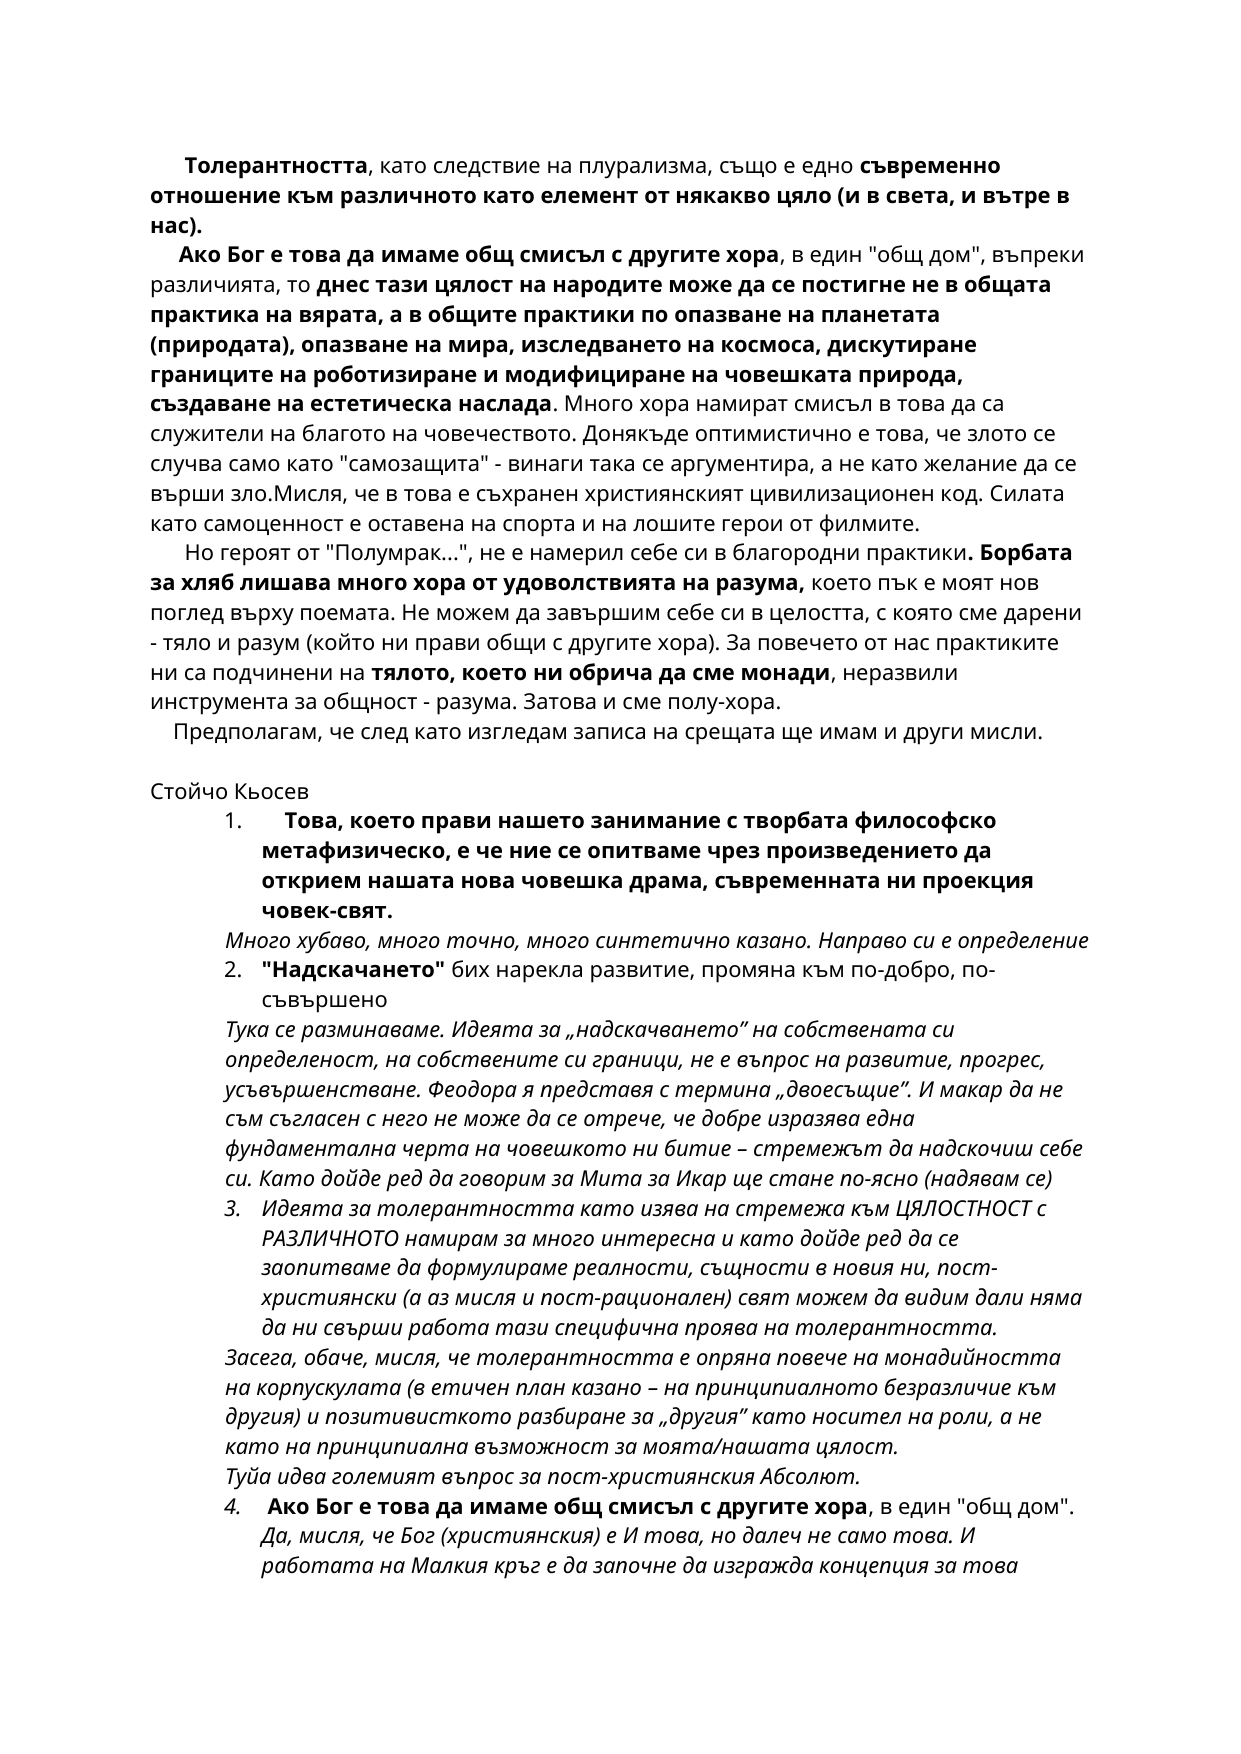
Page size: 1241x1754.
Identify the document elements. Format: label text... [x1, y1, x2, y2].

list Това, което прави нашето занимание с творбата философско метафизическо, е че ние се опитваме чрез произведението да открием нашата нова човешка драма, съвременната ни проекция човек-свят. [224, 805, 1090, 924]
list "Надскачането" бих нарекла развитие, промяна към по-добро, по-съвършено [224, 954, 1090, 1014]
list Идеята за толерантността като изява на стремежа към ЦЯЛОСТНОСТ с РАЗЛИЧНОТО намирам за много интересна и като дойде ред да се заопитваме да формулираме реалности, същности в новия ни, пост-християнски (а аз мисля и пост-рационален) свят можем да видим дали няма да ни свърши работа тази специфична проява на толерантността. [224, 1193, 1090, 1342]
text Предполагам, че след като изгледам записа на срещата ще имам и други мисли. [150, 716, 1090, 746]
list Много хубаво, много точно, много синтетично казано. Направо си е определение [225, 924, 1090, 954]
list Засега, обаче, мисля, че толерантността е опряна повече на монадийността на корпускулата (в етичен план казано – на принципиалното безразличие към другия) и позитивисткото разбиране за „другия” като носител на роли, а не като на принципиална възможност за моята/нашата цялост. [225, 1342, 1090, 1461]
list Ако Бог е това да имаме общ смисъл с другите хора, в един "общ дом". [224, 1491, 1090, 1520]
list Туйа идва големият въпрос за пост-християнския Абсолют. [225, 1461, 1090, 1491]
list Тука се разминаваме. Идеята за „надскачването” на собствената си определеност, на собствените си граници, не е въпрос на развитие, прогрес, усъвършенстване. Феодора я представя с термина „двоесъщие”. И макар да не съм съгласен с него не може да се отрече, че добре изразява една фундаментална черта на човешкото ни битие – стремежът да надскочиш себе си. Като дойде ред да говорим за Мита за Икар ще стане по-ясно (надявам се) [225, 1014, 1090, 1193]
text Но героят от "Полумрак...", не е намерил себе си в благородни практики. Борбата за хляб лишава много хора от удоволствията на разума, което пък е моят нов поглед върху поемата. Не можем да завършим себе си в целостта, с която сме дарени - тяло и разум (който ни прави общи с другите хора). За повечето от нас практиките ни са подчинени на тялото, което ни обрича да сме монади, неразвили инструмента за общност - разума. Затова и сме полу-хора. [150, 537, 1090, 716]
text Стойчо Кьосев [150, 776, 1090, 805]
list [261, 1520, 1090, 1580]
text Ако Бог е това да имаме общ смисъл с другите хора, в един "общ дом", въпреки различията, то днес тази цялост на народите може да се постигне не в общата практика на вярата, а в общите практики по опазване на планетата (природата), опазване на мира, изследването на космоса, дискутиране границите на роботизиране и модифициране на човешката природа, създаване на естетическа наслада. Много хора намират смисъл в това да са служители на благото на човечеството. Донякъде оптимистично е това, че злото се случва само като "самозащита" - винаги така се аргументира, а не като желание да се върши зло.Мисля, че в това е съхранен християнският цивилизационен код. Силата като самоценност е оставена на спорта и на лошите герои от филмите. [150, 239, 1090, 537]
text Толерантността, като следствие на плурализма, също е едно съвременно отношение към различното като елемент от някакво цяло (и в света, и вътре в нас). [150, 150, 1090, 239]
